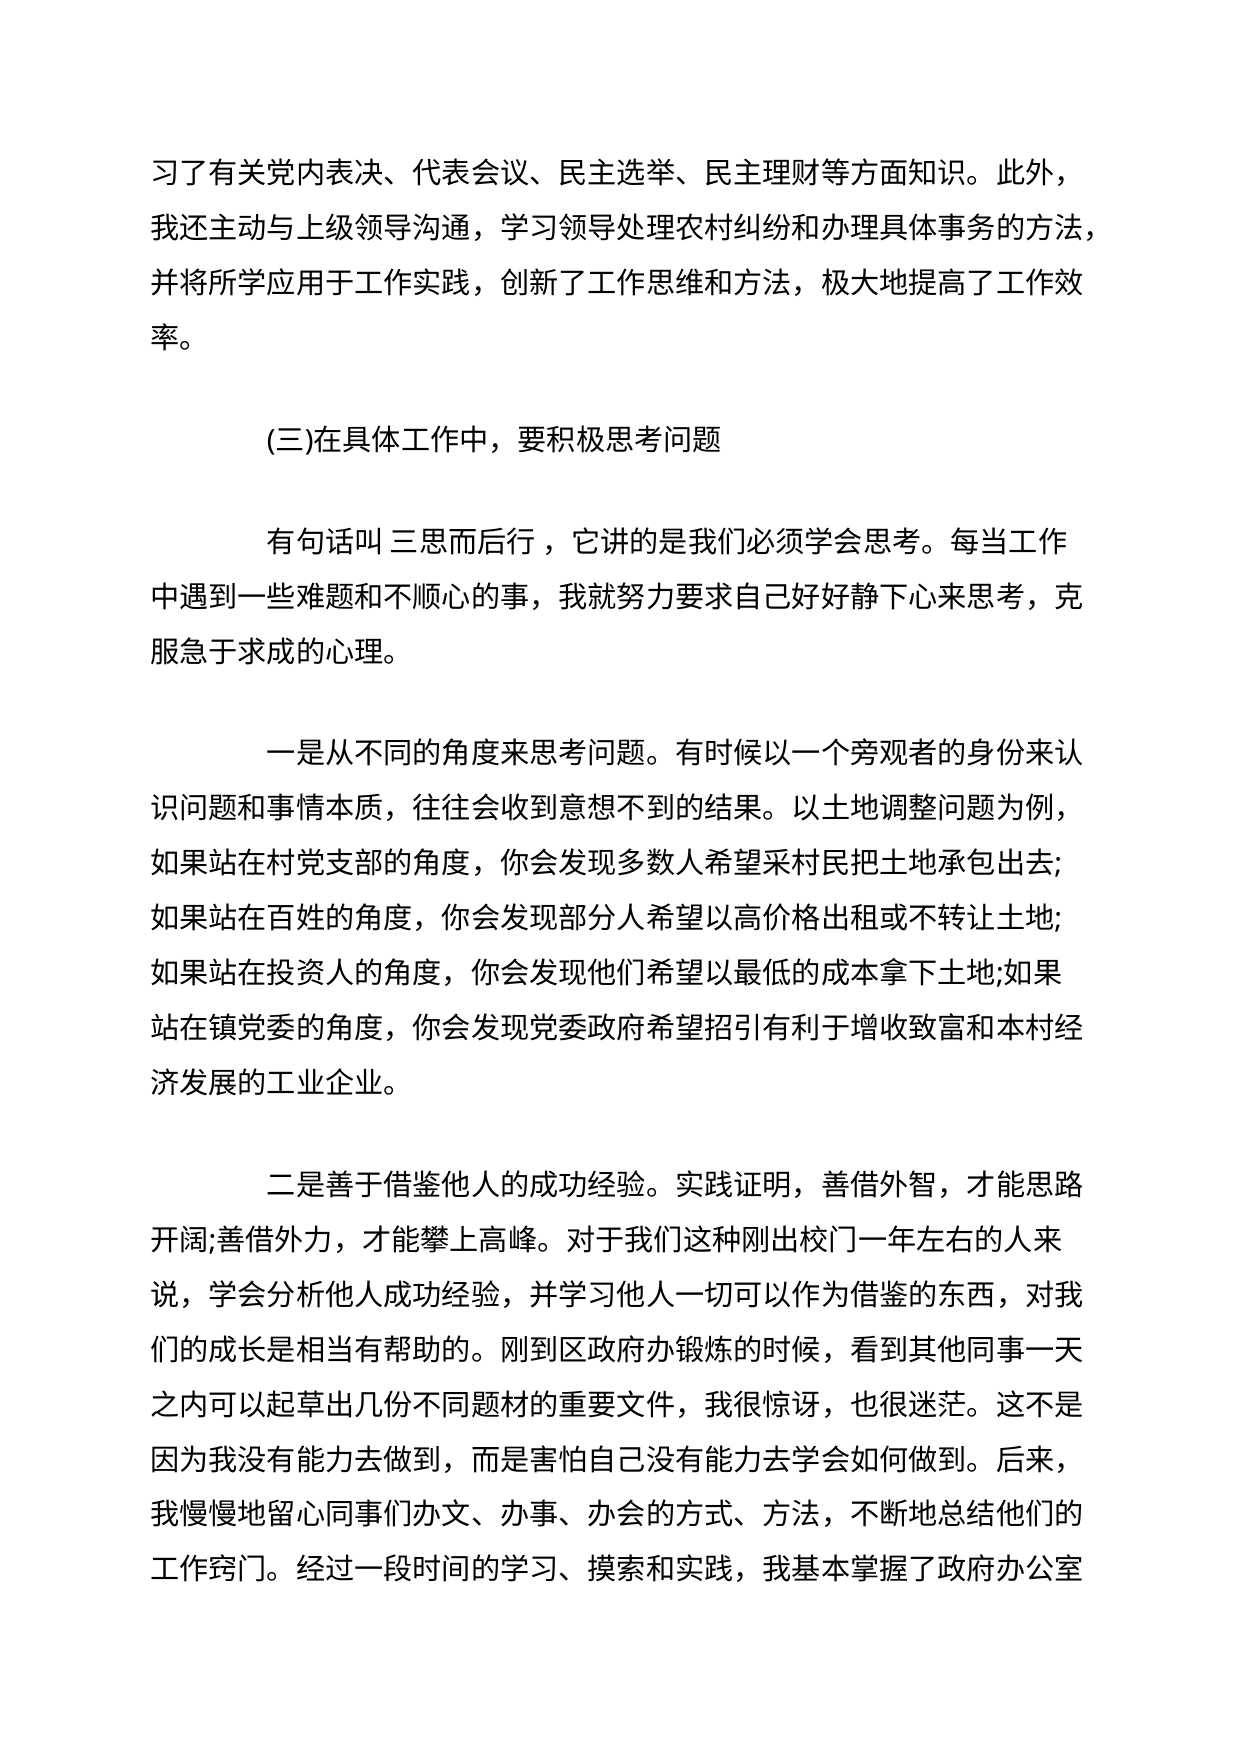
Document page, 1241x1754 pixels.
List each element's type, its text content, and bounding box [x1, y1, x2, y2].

text 一是从不同的角度来思考问题。有时候以一个旁观者的身份来认识问题和事情本质，往往会收到意想不到的结果。以土地调整问题为例，如果站在村党支部的角度，你会发现多数人希望采村民把土地承包出去;如果站在百姓的角度，你会发现部分人希望以高价格出租或不转让土地;如果站在投资人的角度，你会发现他们希望以最低的成本拿下土地;如果站在镇党委的角度，你会发现党委政府希望招引有利于增收致富和本村经济发展的工业企业。 [150, 730, 1090, 1102]
text (三)在具体工作中，要积极思考问题 [150, 416, 1090, 459]
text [150, 150, 1090, 357]
text 有句话叫 三思而后行 ，它讲的是我们必须学会思考。每当工作中遇到一些难题和不顺心的事，我就努力要求自己好好静下心来思考，克服急于求成的心理。 [150, 518, 1090, 671]
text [150, 1161, 1090, 1588]
